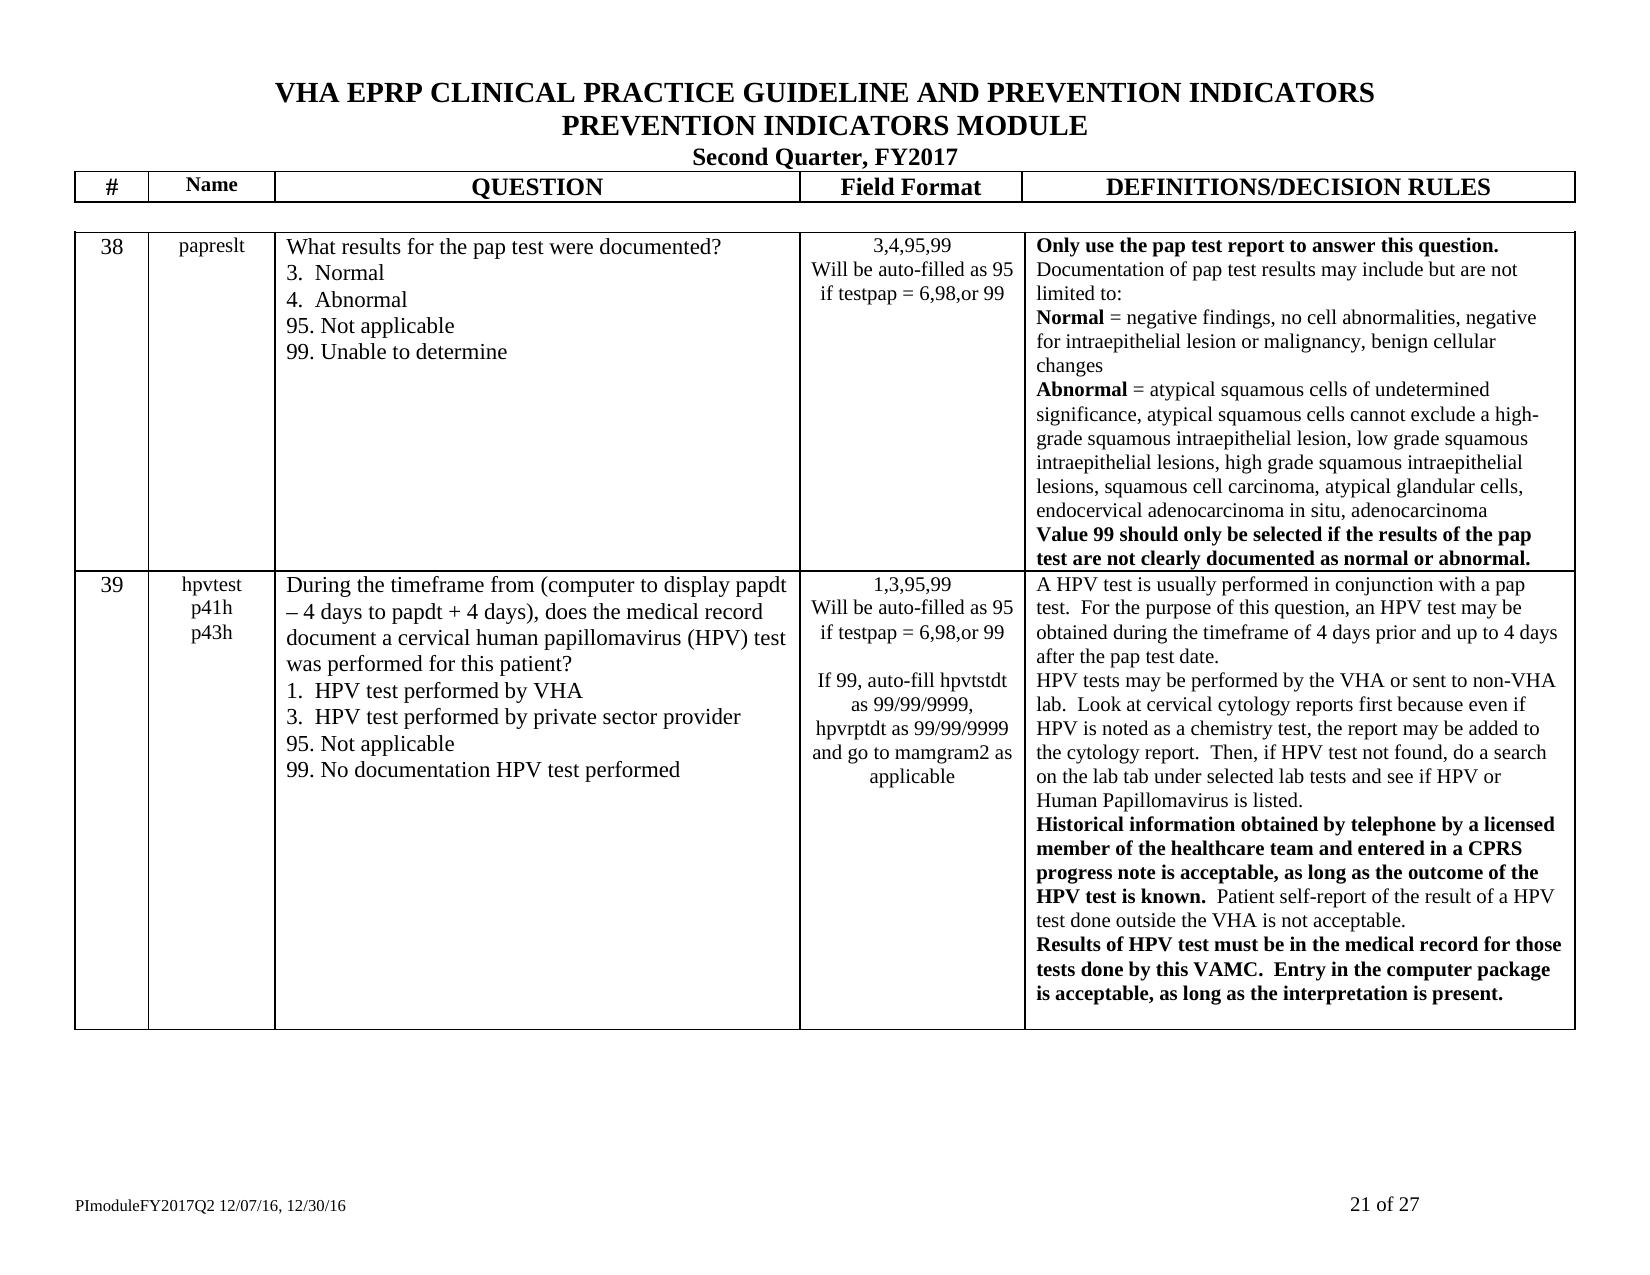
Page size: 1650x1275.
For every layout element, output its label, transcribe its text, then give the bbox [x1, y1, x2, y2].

table_cell 39 [76, 572, 148, 1029]
table_cell Only use the pap test report to answer this question. Documentation of pap test results may include but are not limited to: Normal = negative findings, no cell abnormalities, negative for intraepithelial lesion or malignancy, benign cellular changes Abnormal = atypical squamous cells of undetermined significance, atypical squamous cells cannot exclude a high-grade squamous intraepithelial lesion, low grade squamous intraepithelial lesions, high grade squamous intraepithelial lesions, squamous cell carcinoma, atypical glandular cells, endocervical adenocarcinoma in situ, adenocarcinoma Value 99 should only be selected if the results of the pap test are not clearly documented as normal or abnormal. [1026, 233, 1574, 570]
table_cell During the timeframe from (computer to display papdt – 4 days to papdt + 4 days), does the medical record document a cervical human papillomavirus (HPV) test was performed for this patient? 1. HPV test performed by VHA 3. HPV test performed by private sector provider 95. Not applicable 99. No documentation HPV test performed [276, 572, 799, 1029]
table_cell hpvtest p41h p43h [149, 572, 274, 1029]
table_cell A HPV test is usually performed in conjunction with a pap test. For the purpose of this question, an HPV test may be obtained during the timeframe of 4 days prior and up to 4 days after the pap test date. HPV tests may be performed by the VHA or sent to non-VHA lab. Look at cervical cytology reports first because even if HPV is noted as a chemistry test, the report may be added to the cytology report. Then, if HPV test not found, do a search on the lab tab under selected lab tests and see if HPV or Human Papillomavirus is listed. Historical information obtained by telephone by a licensed member of the healthcare team and entered in a CPRS progress note is acceptable, as long as the outcome of the HPV test is known. Patient self-report of the result of a HPV test done outside the VHA is not acceptable. Results of HPV test must be in the medical record for those tests done by this VAMC. Entry in the computer package is acceptable, as long as the interpretation is present. [1026, 572, 1574, 1029]
table_cell 38 [76, 233, 148, 570]
table_cell 1,3,95,99 Will be auto-filled as 95 if testpap = 6,98,or 99 If 99, auto-fill hpvtstdt as 99/99/9999, hpvrptdt as 99/99/9999 and go to mamgram2 as applicable [801, 572, 1024, 1029]
table_cell What results for the pap test were documented? 3. Normal 4. Abnormal 95. Not applicable 99. Unable to determine [276, 233, 799, 570]
table_cell 3,4,95,99 Will be auto-filled as 95 if testpap = 6,98,or 99 [801, 233, 1024, 570]
table_cell papreslt [149, 233, 274, 570]
